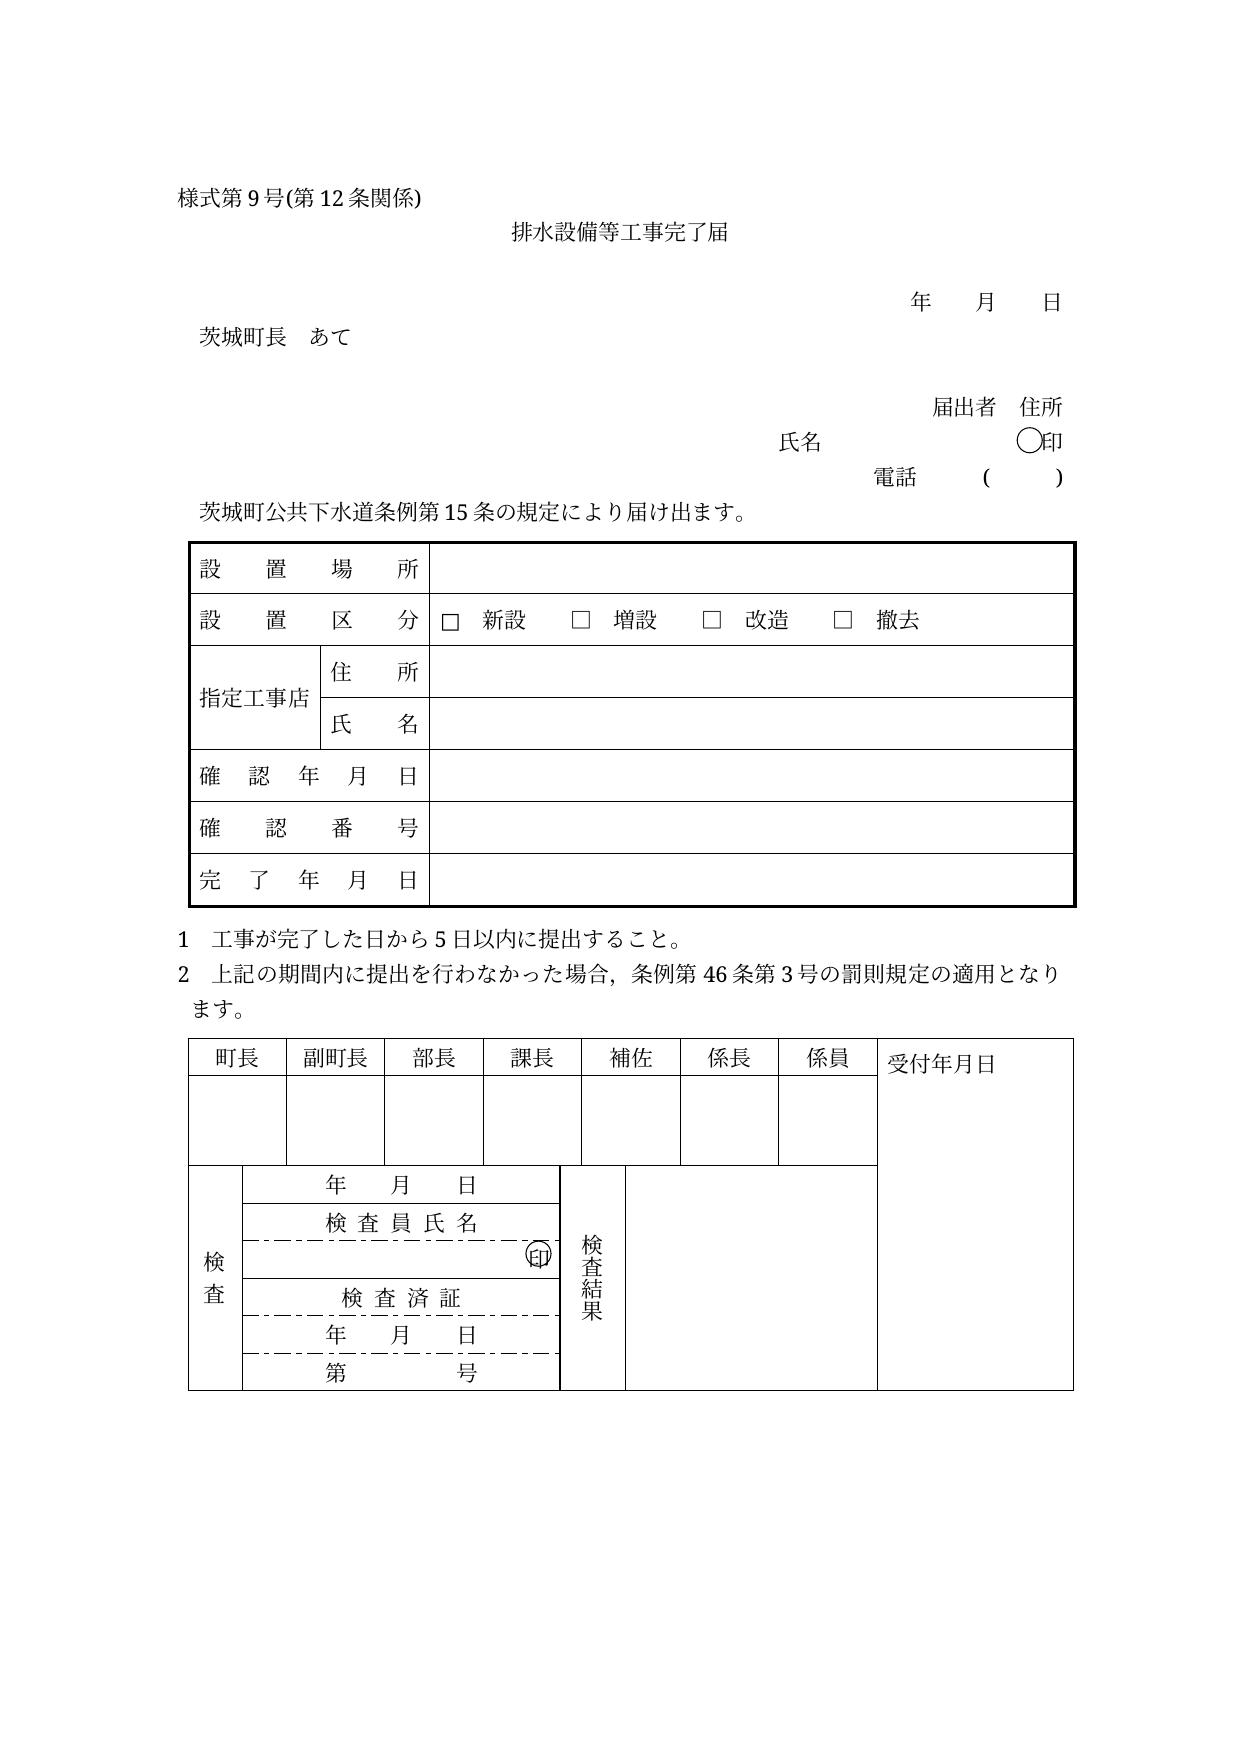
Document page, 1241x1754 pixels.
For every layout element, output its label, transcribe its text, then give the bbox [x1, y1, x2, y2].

table_cell [779, 1076, 877, 1165]
table_cell [681, 1076, 778, 1165]
table_cell 氏名 [321, 698, 429, 749]
table_header [430, 544, 1073, 593]
text 2 上記の期間内に提出を行わなかった場合，条例第46条第3号の罰則規定の適用となります。 [177, 956, 1063, 1025]
table_cell 検査 [189, 1166, 242, 1390]
table_cell 確認番号 [191, 802, 429, 853]
table_cell [484, 1076, 581, 1165]
table_cell [189, 1076, 286, 1165]
table_cell [430, 802, 1073, 853]
table_header 補佐 [582, 1039, 680, 1075]
table_cell 年 月 日 [243, 1315, 559, 1352]
table_cell [626, 1166, 877, 1390]
table_header 係員 [779, 1039, 877, 1075]
table_cell 確認年月日 [191, 750, 429, 801]
table_cell [430, 698, 1073, 749]
text 年 月 日 [177, 284, 1063, 319]
table_cell [582, 1076, 680, 1165]
text 電話 ( ) [177, 458, 1063, 493]
table_cell [385, 1076, 483, 1165]
table_header 係長 [681, 1039, 778, 1075]
table_header 町長 [189, 1039, 286, 1075]
text 様式第9号(第12条関係) [177, 179, 1063, 214]
text 茨城町長 あて [177, 319, 1063, 353]
table_cell 検査員氏名 [243, 1204, 559, 1240]
table_cell 検査結果 [561, 1166, 625, 1390]
table_cell 完了年月日 [191, 854, 429, 905]
table_cell [287, 1076, 384, 1165]
table_cell [430, 854, 1073, 905]
table_cell 指定工事店 [191, 646, 320, 749]
text 茨城町公共下水道条例第15条の規定により届け出ます。 [177, 493, 1063, 528]
table_cell 設置区分 [191, 594, 429, 645]
table_header 設置場所 [191, 544, 429, 593]
table_cell 年 月 日 [243, 1166, 559, 1202]
table_header 受付年月日 [878, 1039, 1073, 1390]
table_cell 第 号 [243, 1353, 559, 1390]
table_cell [430, 750, 1073, 801]
table_cell [430, 646, 1073, 697]
text 届出者 住所 [177, 388, 1063, 423]
table_header 課長 [484, 1039, 581, 1075]
table_header 部長 [385, 1039, 483, 1075]
table_cell 検査済証 [243, 1279, 559, 1315]
table_header 副町長 [287, 1039, 384, 1075]
text 氏名 印 [177, 423, 1063, 458]
text 排水設備等工事完了届 [177, 214, 1063, 249]
text 1 工事が完了した日から5日以内に提出すること。 [177, 921, 1063, 956]
table_cell □ 新設 □ 増設 □ 改造 □ 撤去 [430, 594, 1073, 645]
table_cell 住所 [321, 646, 429, 697]
table_cell 印 [243, 1240, 559, 1277]
